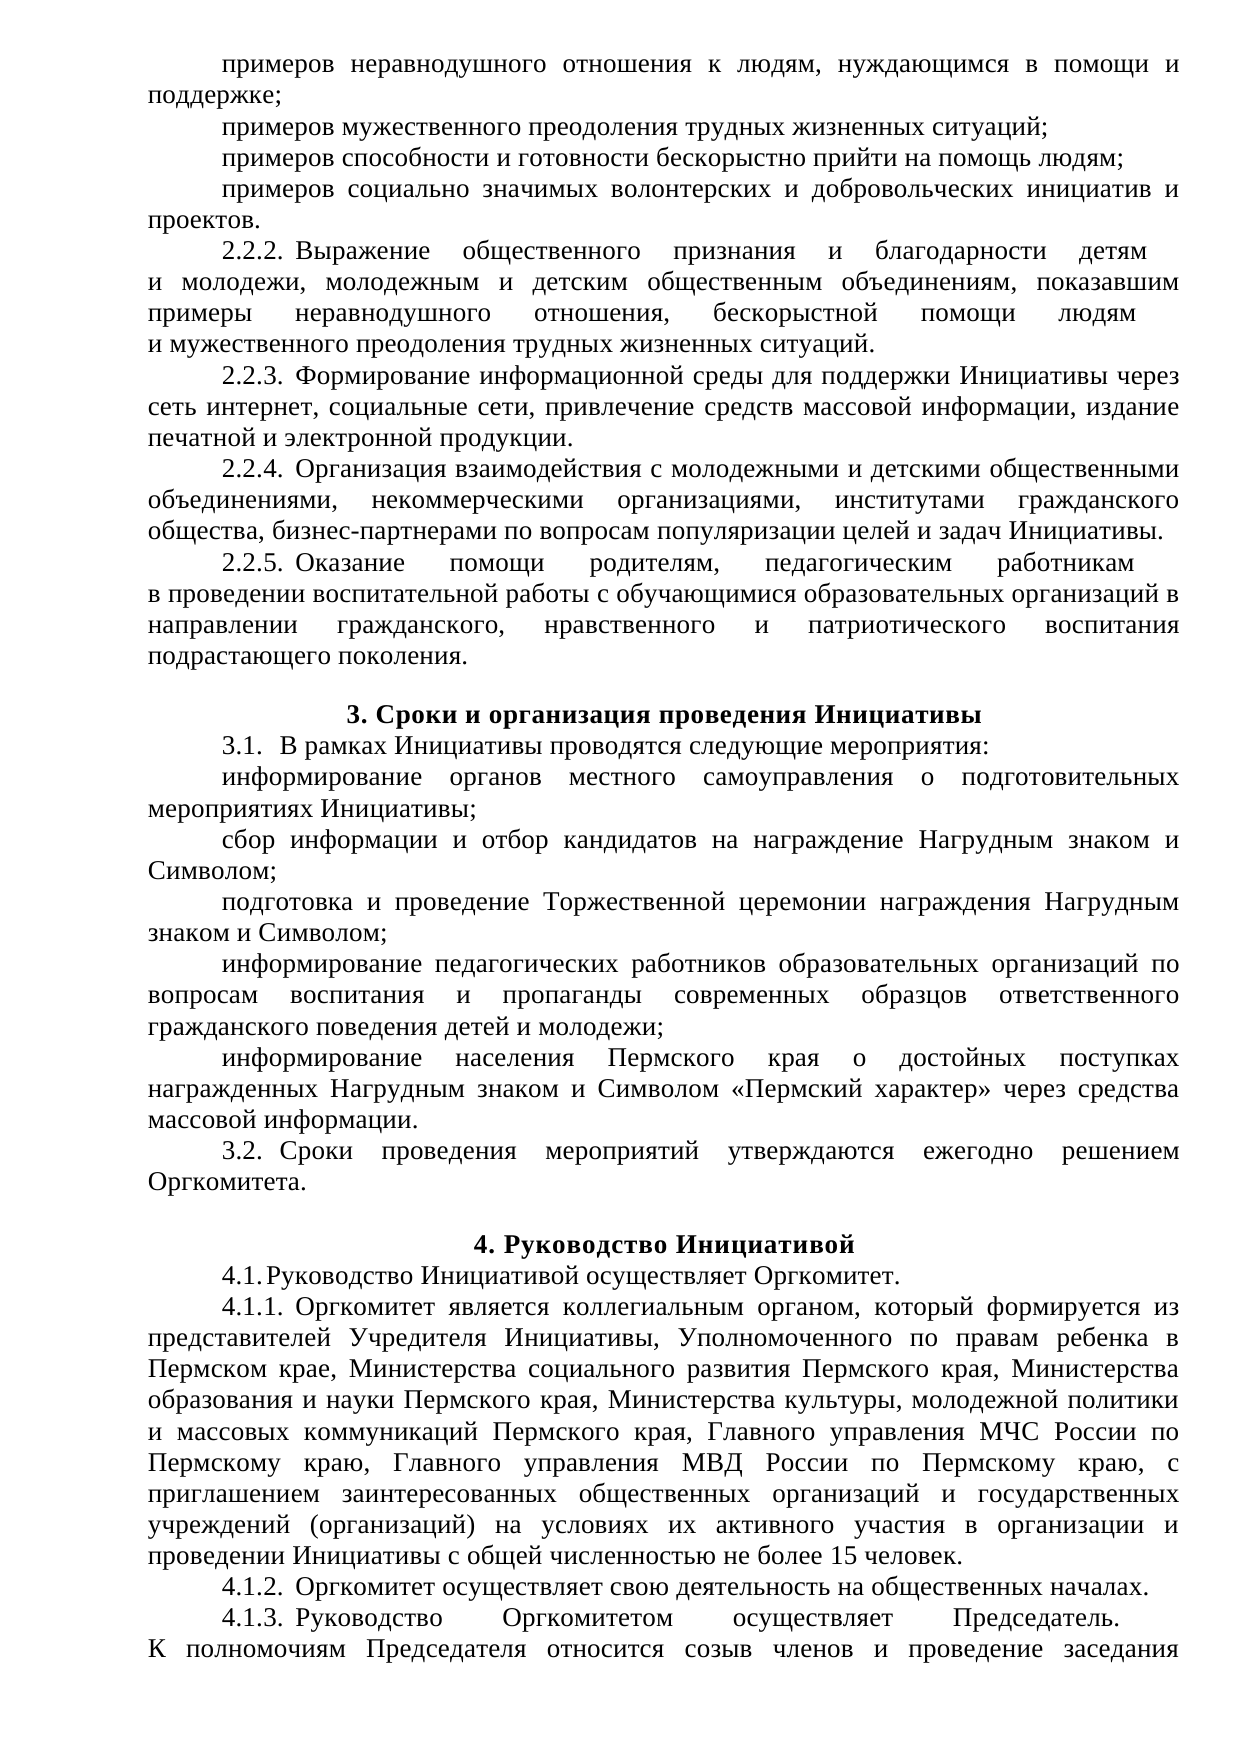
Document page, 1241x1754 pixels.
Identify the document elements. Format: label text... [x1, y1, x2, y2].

text примеров мужественного преодоления трудных жизненных ситуаций; [148, 109, 1181, 141]
list Оргкомитет осуществляет свою деятельность на общественных началах. [148, 1570, 1181, 1601]
list Сроки проведения мероприятий утверждаются ежегодно решением Оргкомитета. [148, 1134, 1181, 1197]
text подготовка и проведение Торжественной церемонии награждения Нагрудным знаком и Символом; [148, 885, 1181, 947]
text примеров неравнодушного отношения к людям, нуждающимся в помощи и поддержке; [148, 47, 1181, 109]
text информирование педагогических работников образовательных организаций по вопросам воспитания и пропаганды современных образцов ответственного гражданского поведения детей и молодежи; [148, 947, 1181, 1041]
list Руководство Инициативой осуществляет Оргкомитет. [148, 1259, 1181, 1290]
list Организация взаимодействия с молодежными и детскими общественными объединениями, некоммерческими организациями, институтами гражданского общества, бизнес-партнерами по вопросам популяризации целей и задач Инициативы. [148, 452, 1181, 546]
text сбор информации и отбор кандидатов на награждение Нагрудным знаком и Символом; [148, 823, 1181, 885]
text примеров социально значимых волонтерских и добровольческих инициатив и проектов. [148, 172, 1181, 234]
text информирование населения Пермского края о достойных поступках награжденных Нагрудным знаком и Символом «Пермский характер» через средства массовой информации. [148, 1041, 1181, 1134]
text примеров способности и готовности бескорыстно прийти на помощь людям; [148, 141, 1181, 172]
text 3. Сроки и организация проведения Инициативы [148, 698, 1181, 729]
list В рамках Инициативы проводятся следующие мероприятия: [148, 729, 1181, 761]
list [148, 1601, 1181, 1664]
list Оргкомитет является коллегиальным органом, который формируется из представителей Учредителя Инициативы, Уполномоченного по правам ребенка в Пермском крае, Министерства социального развития Пермского края, Министерства образования и науки Пермского края, Министерства культуры, молодежной политики и массовых коммуникаций Пермского края, Главного управления МЧС России по Пермскому краю, Главного управления МВД России по Пермскому краю, с приглашением заинтересованных общественных организаций и государственных учреждений (организаций) на условиях их активного участия в организации и проведении Инициативы с общей численностью не более 15 человек. [148, 1290, 1181, 1570]
list Оказание помощи родителям, педагогическим работникам в проведении воспитательной работы с обучающимися образовательных организаций в направлении гражданского, нравственного и патриотического воспитания подрастающего поколения. [148, 546, 1181, 670]
list Формирование информационной среды для поддержки Инициативы через сеть интернет, социальные сети, привлечение средств массовой информации, издание печатной и электронной продукции. [148, 359, 1181, 452]
text информирование органов местного самоуправления о подготовительных мероприятиях Инициативы; [148, 761, 1181, 823]
list Выражение общественного признания и благодарности детям и молодежи, молодежным и детским общественным объединениям, показавшим примеры неравнодушного отношения, бескорыстной помощи людям и мужественного преодоления трудных жизненных ситуаций. [148, 234, 1181, 359]
text 4. Руководство Инициативой [148, 1228, 1181, 1259]
